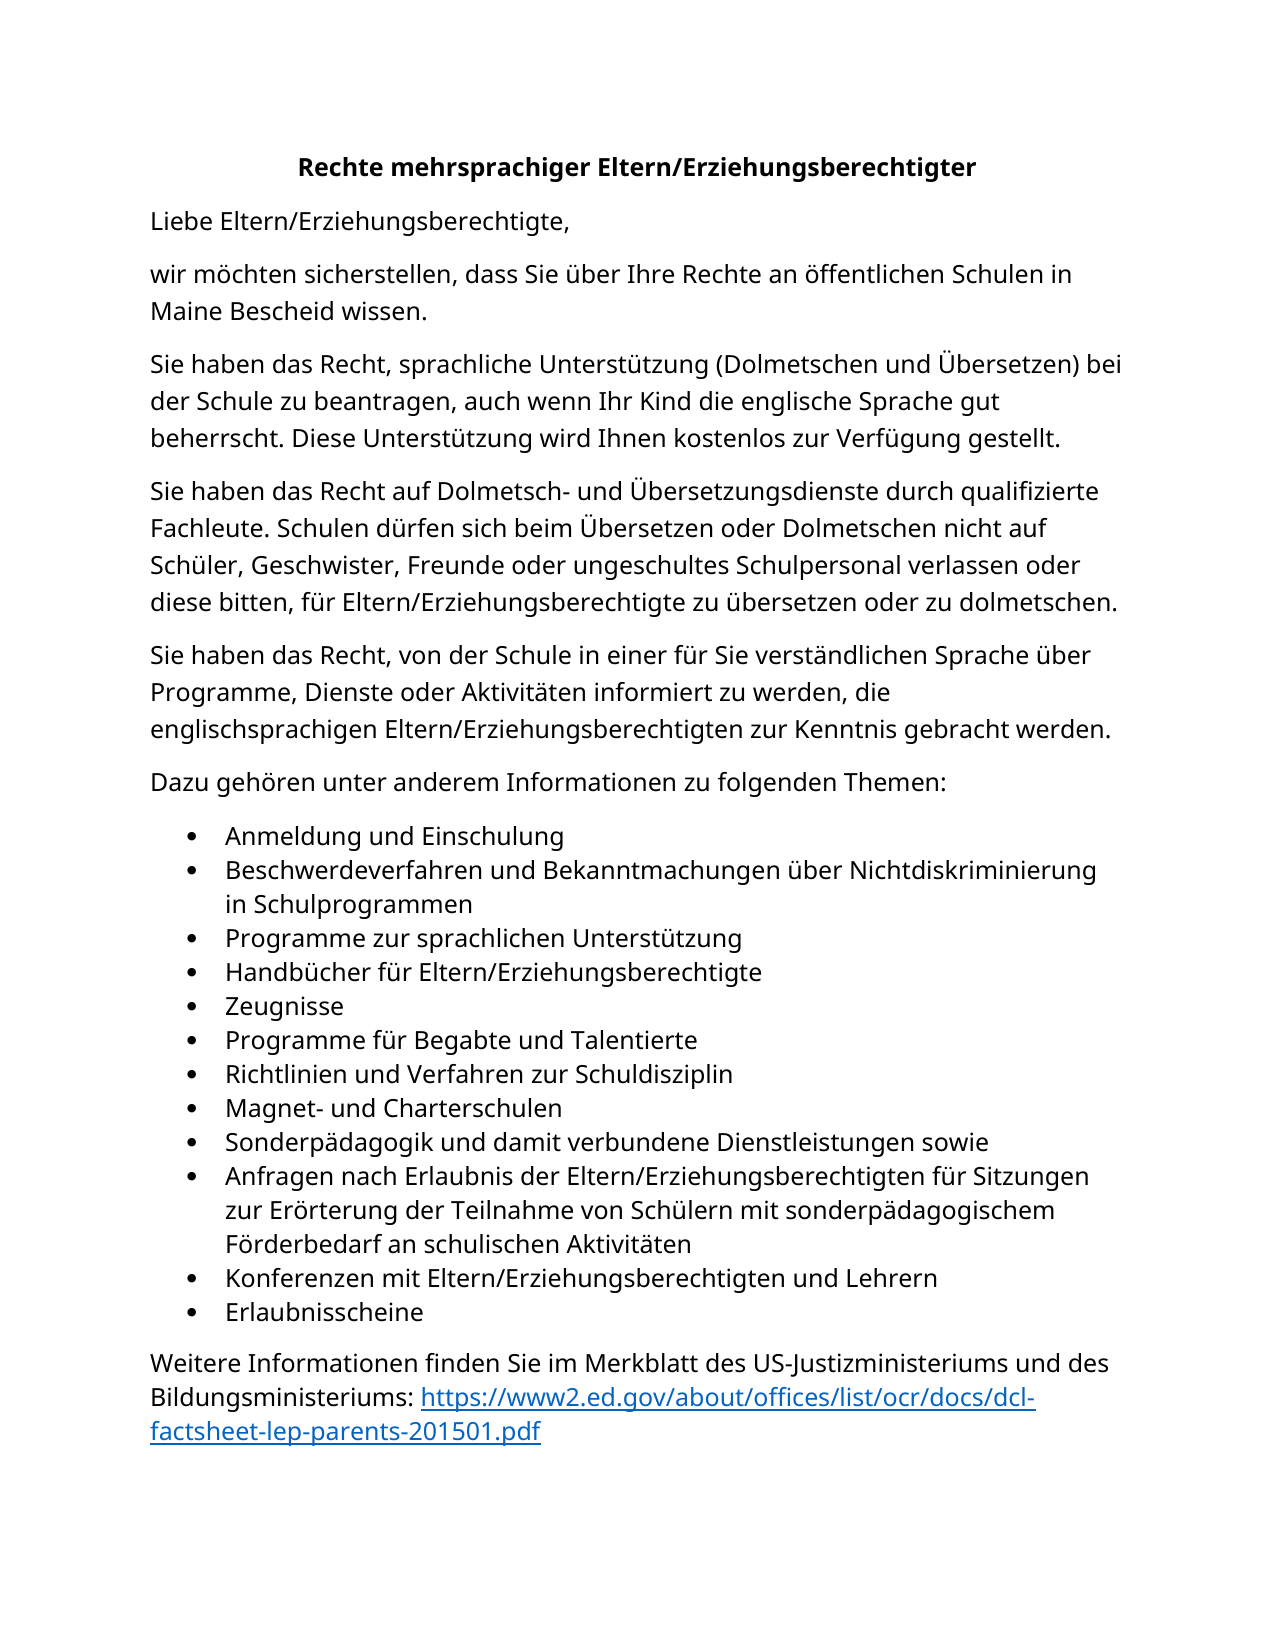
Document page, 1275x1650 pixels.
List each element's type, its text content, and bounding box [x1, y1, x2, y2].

list Konferenzen mit Eltern/Erziehungsberechtigten und Lehrern [187, 1261, 1125, 1295]
list Magnet- und Charterschulen [187, 1091, 1125, 1125]
list Beschwerdeverfahren und Bekanntmachungen über Nichtdiskriminierung in Schulprogrammen [187, 852, 1125, 920]
list Programme für Begabte und Talentierte [187, 1023, 1125, 1057]
list Anfragen nach Erlaubnis der Eltern/Erziehungsberechtigten für Sitzungen zur Erörterung der Teilnahme von Schülern mit sonderpädagogischem Förderbedarf an schulischen Aktivitäten [187, 1159, 1125, 1261]
text Weitere Informationen finden Sie im Merkblatt des US-Justizministeriums und des Bildungsministeriums: https://www2.ed.gov/about/offices/list/ocr/docs/dcl-factsheet-lep-parents-201501.pdf [150, 1346, 1125, 1448]
text Rechte mehrsprachiger Eltern/Erziehungsberechtigter [150, 150, 1125, 184]
list Richtlinien und Verfahren zur Schuldisziplin [187, 1057, 1125, 1091]
list Sonderpädagogik und damit verbundene Dienstleistungen sowie [187, 1125, 1125, 1159]
list Anmeldung und Einschulung [187, 818, 1125, 852]
text Sie haben das Recht, von der Schule in einer für Sie verständlichen Sprache über Programme, Dienste oder Aktivitäten informiert zu werden, die englischsprachigen Eltern/Erziehungsberechtigten zur Kenntnis gebracht werden. [150, 638, 1125, 745]
list Erlaubnisscheine [187, 1295, 1125, 1329]
list Programme zur sprachlichen Unterstützung [187, 920, 1125, 954]
list Handbücher für Eltern/Erziehungsberechtigte [187, 954, 1125, 988]
text wir möchten sicherstellen, dass Sie über Ihre Rechte an öffentlichen Schulen in Maine Bescheid wissen. [150, 257, 1125, 328]
text Sie haben das Recht, sprachliche Unterstützung (Dolmetschen und Übersetzen) bei der Schule zu beantragen, auch wenn Ihr Kind die englische Sprache gut beherrscht. Diese Unterstützung wird Ihnen kostenlos zur Verfügung gestellt. [150, 347, 1125, 455]
list Zeugnisse [187, 988, 1125, 1023]
text Liebe Eltern/Erziehungsberechtigte, [150, 203, 1125, 237]
text Dazu gehören unter anderem Informationen zu folgenden Themen: [150, 765, 1125, 799]
text Sie haben das Recht auf Dolmetsch- und Übersetzungsdienste durch qualifizierte Fachleute. Schulen dürfen sich beim Übersetzen oder Dolmetschen nicht auf Schüler, Geschwister, Freunde oder ungeschultes Schulpersonal verlassen oder diese bitten, für Eltern/Erziehungsberechtigte zu übersetzen oder zu dolmetschen. [150, 474, 1125, 618]
